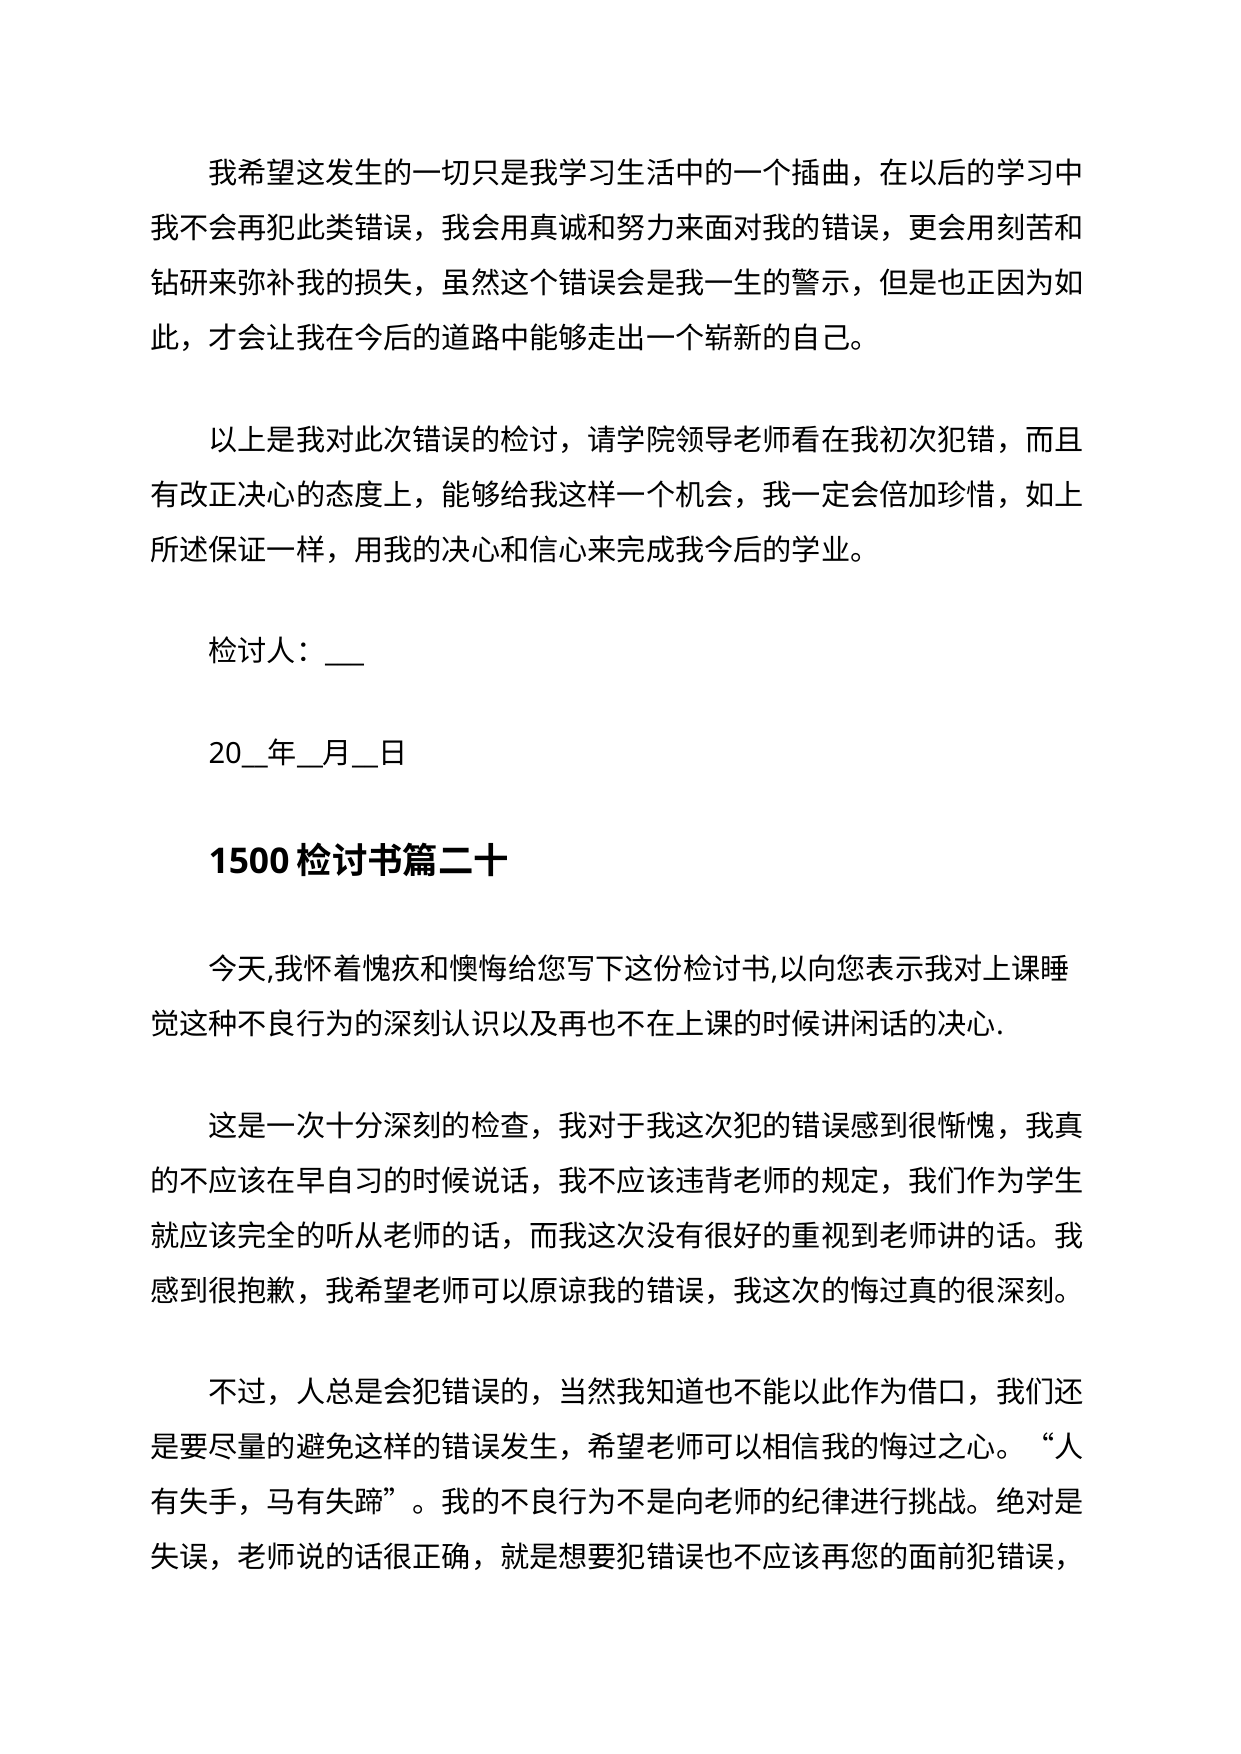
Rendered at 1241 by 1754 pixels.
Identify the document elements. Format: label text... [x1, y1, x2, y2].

text 以上是我对此次错误的检讨，请学院领导老师看在我初次犯错，而且有改正决心的态度上，能够给我这样一个机会，我一定会倍加珍惜，如上所述保证一样，用我的决心和信心来完成我今后的学业。 [150, 416, 1090, 568]
text 我希望这发生的一切只是我学习生活中的一个插曲，在以后的学习中我不会再犯此类错误，我会用真诚和努力来面对我的错误，更会用刻苦和钻研来弥补我的损失，虽然这个错误会是我一生的警示，但是也正因为如此，才会让我在今后的道路中能够走出一个崭新的自己。 [150, 150, 1090, 357]
text 今天,我怀着愧疚和懊悔给您写下这份检讨书,以向您表示我对上课睡觉这种不良行为的深刻认识以及再也不在上课的时候讲闲话的决心. [150, 946, 1090, 1043]
text 1500检讨书篇二十 [150, 832, 1090, 883]
text 检讨人：___ [150, 628, 1090, 670]
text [150, 1369, 1090, 1576]
text 这是一次十分深刻的检查，我对于我这次犯的错误感到很惭愧，我真的不应该在早自习的时候说话，我不应该违背老师的规定，我们作为学生就应该完全的听从老师的话，而我这次没有很好的重视到老师讲的话。我感到很抱歉，我希望老师可以原谅我的错误，我这次的悔过真的很深刻。 [150, 1102, 1090, 1309]
text 20__年__月__日 [150, 730, 1090, 772]
